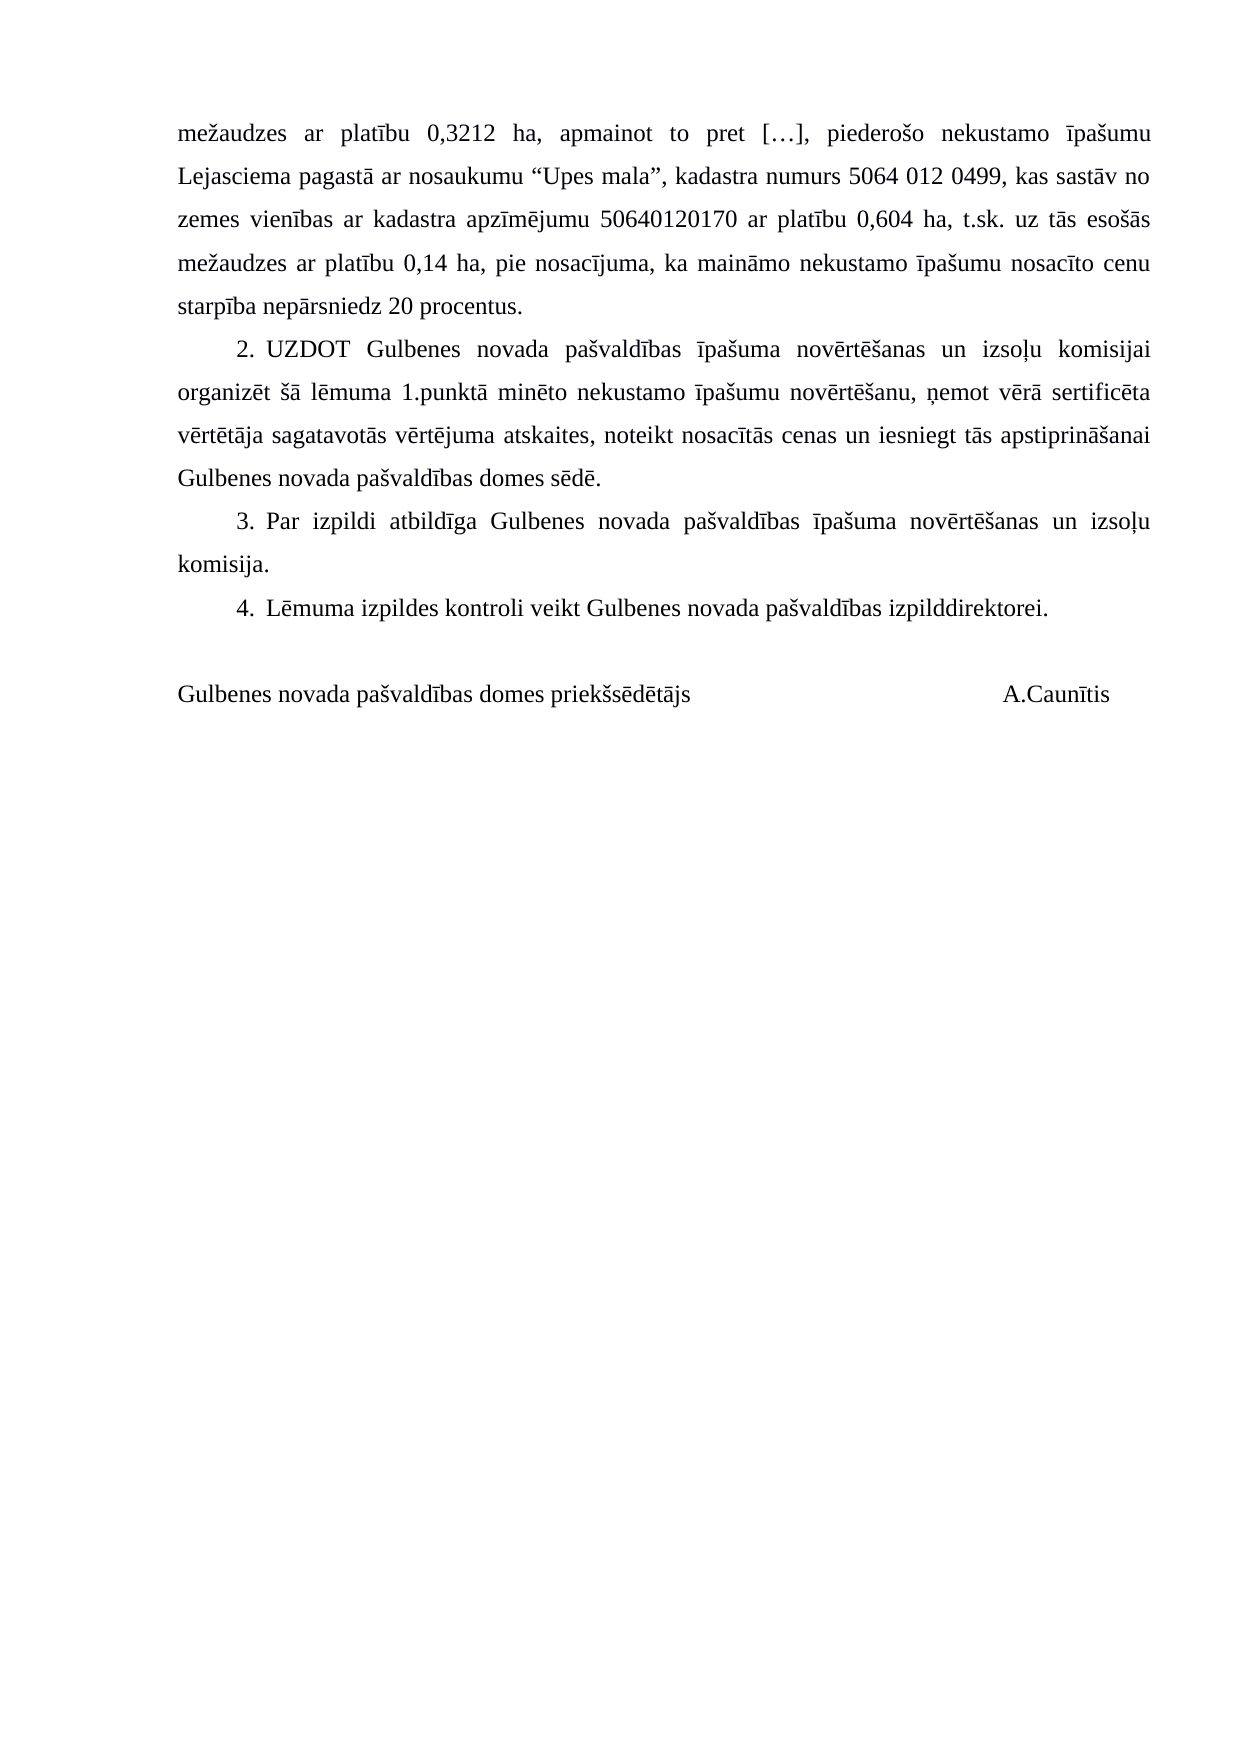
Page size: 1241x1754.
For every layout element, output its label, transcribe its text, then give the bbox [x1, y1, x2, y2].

list Lēmuma izpildes kontroli veikt Gulbenes novada pašvaldības izpilddirektorei. [177, 593, 1152, 621]
text Gulbenes novada pašvaldības domes priekšsēdētājs A.Caunītis [177, 679, 1152, 708]
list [177, 118, 1152, 319]
list Par izpildi atbildīga Gulbenes novada pašvaldības īpašuma novērtēšanas un izsoļu komisija. [177, 506, 1152, 578]
list UZDOT Gulbenes novada pašvaldības īpašuma novērtēšanas un izsoļu komisijai organizēt šā lēmuma 1.punktā minēto nekustamo īpašumu novērtēšanu, ņemot vērā sertificēta vērtētāja sagatavotās vērtējuma atskaites, noteikt nosacītās cenas un iesniegt tās apstiprināšanai Gulbenes novada pašvaldības domes sēdē. [177, 334, 1152, 492]
